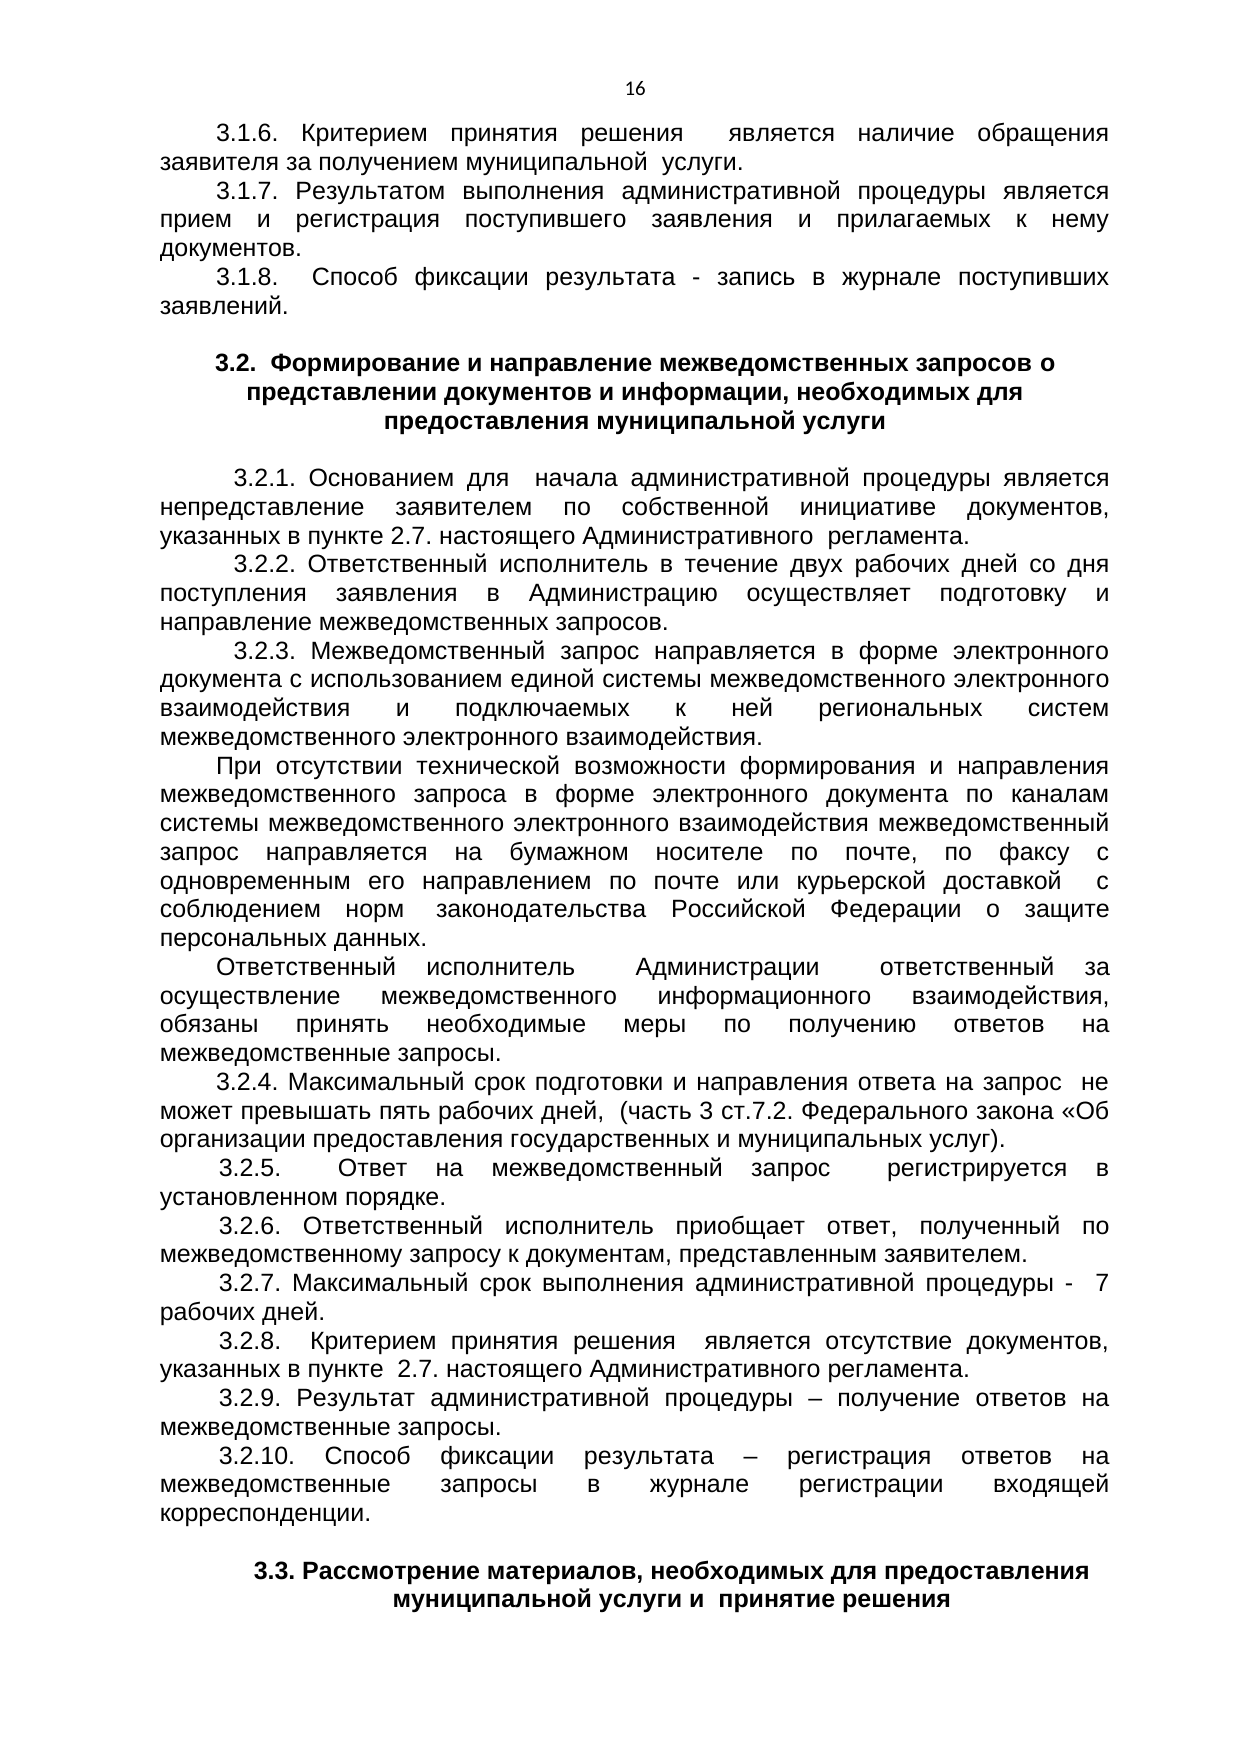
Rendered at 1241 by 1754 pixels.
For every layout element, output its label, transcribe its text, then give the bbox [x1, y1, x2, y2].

text 3.3. Рассмотрение материалов, необходимых для предоставления [159, 1556, 1110, 1584]
text 3.2.10. Способ фиксации результата – регистрация ответов на межведомственные запросы в журнале регистрации входящей корреспонденции. [159, 1441, 1110, 1527]
text 3.2.3. Межведомственный запрос направляется в форме электронного документа с использованием единой системы межведомственного электронного взаимодействия и подключаемых к ней региональных систем межведомственного электронного взаимодействия. [159, 636, 1110, 751]
text 3.2. Формирование и направление межведомственных запросов о представлении документов и информации, необходимых для предоставления муниципальной услуги [159, 348, 1110, 434]
text 3.2.1. Основанием для начала административной процедуры является непредставление заявителем по собственной инициативе документов, указанных в пункте 2.7. настоящего Административного регламента. [159, 463, 1110, 549]
text 3.2.6. Ответственный исполнитель приобщает ответ, полученный по межведомственному запросу к документам, представленным заявителем. [159, 1211, 1110, 1268]
text 3.1.8. Способ фиксации результата - запись в журнале поступивших заявлений. [159, 262, 1110, 319]
text Ответственный исполнитель Администрации ответственный за осуществление межведомственного информационного взаимодействия, обязаны принять необходимые меры по получению ответов на межведомственные запросы. [159, 952, 1110, 1067]
text 3.2.4. Максимальный срок подготовки и направления ответа на запрос не может превышать пять рабочих дней, (часть 3 ст.7.2. Федерального закона «Об организации предоставления государственных и муниципальных услуг). [159, 1067, 1110, 1153]
text 3.2.2. Ответственный исполнитель в течение двух рабочих дней со дня поступления заявления в Администрацию осуществляет подготовку и направление межведомственных запросов. [159, 549, 1110, 636]
text При отсутствии технической возможности формирования и направления межведомственного запроса в форме электронного документа по каналам системы межведомственного электронного взаимодействия межведомственный запрос направляется на бумажном носителе по почте, по факсу с одновременным его направлением по почте или курьерской доставкой с соблюдением норм законодательства Российской Федерации о защите персональных данных. [159, 751, 1110, 952]
text 3.2.9. Результат административной процедуры – получение ответов на межведомственные запросы. [159, 1383, 1110, 1441]
text 3.2.8. Критерием принятия решения является отсутствие документов, указанных в пункте 2.7. настоящего Административного регламента. [159, 1326, 1110, 1383]
text 3.1.7. Результатом выполнения административной процедуры является прием и регистрация поступившего заявления и прилагаемых к нему документов. [159, 176, 1110, 262]
text 3.2.7. Максимальный срок выполнения административной процедуры - 7 рабочих дней. [159, 1268, 1110, 1326]
text муниципальной услуги и принятие решения [159, 1584, 1110, 1613]
text 3.2.5. Ответ на межведомственный запрос регистрируется в установленном порядке. [159, 1153, 1110, 1211]
text 3.1.6. Критерием принятия решения является наличие обращения заявителя за получением муниципальной услуги. [159, 118, 1110, 176]
